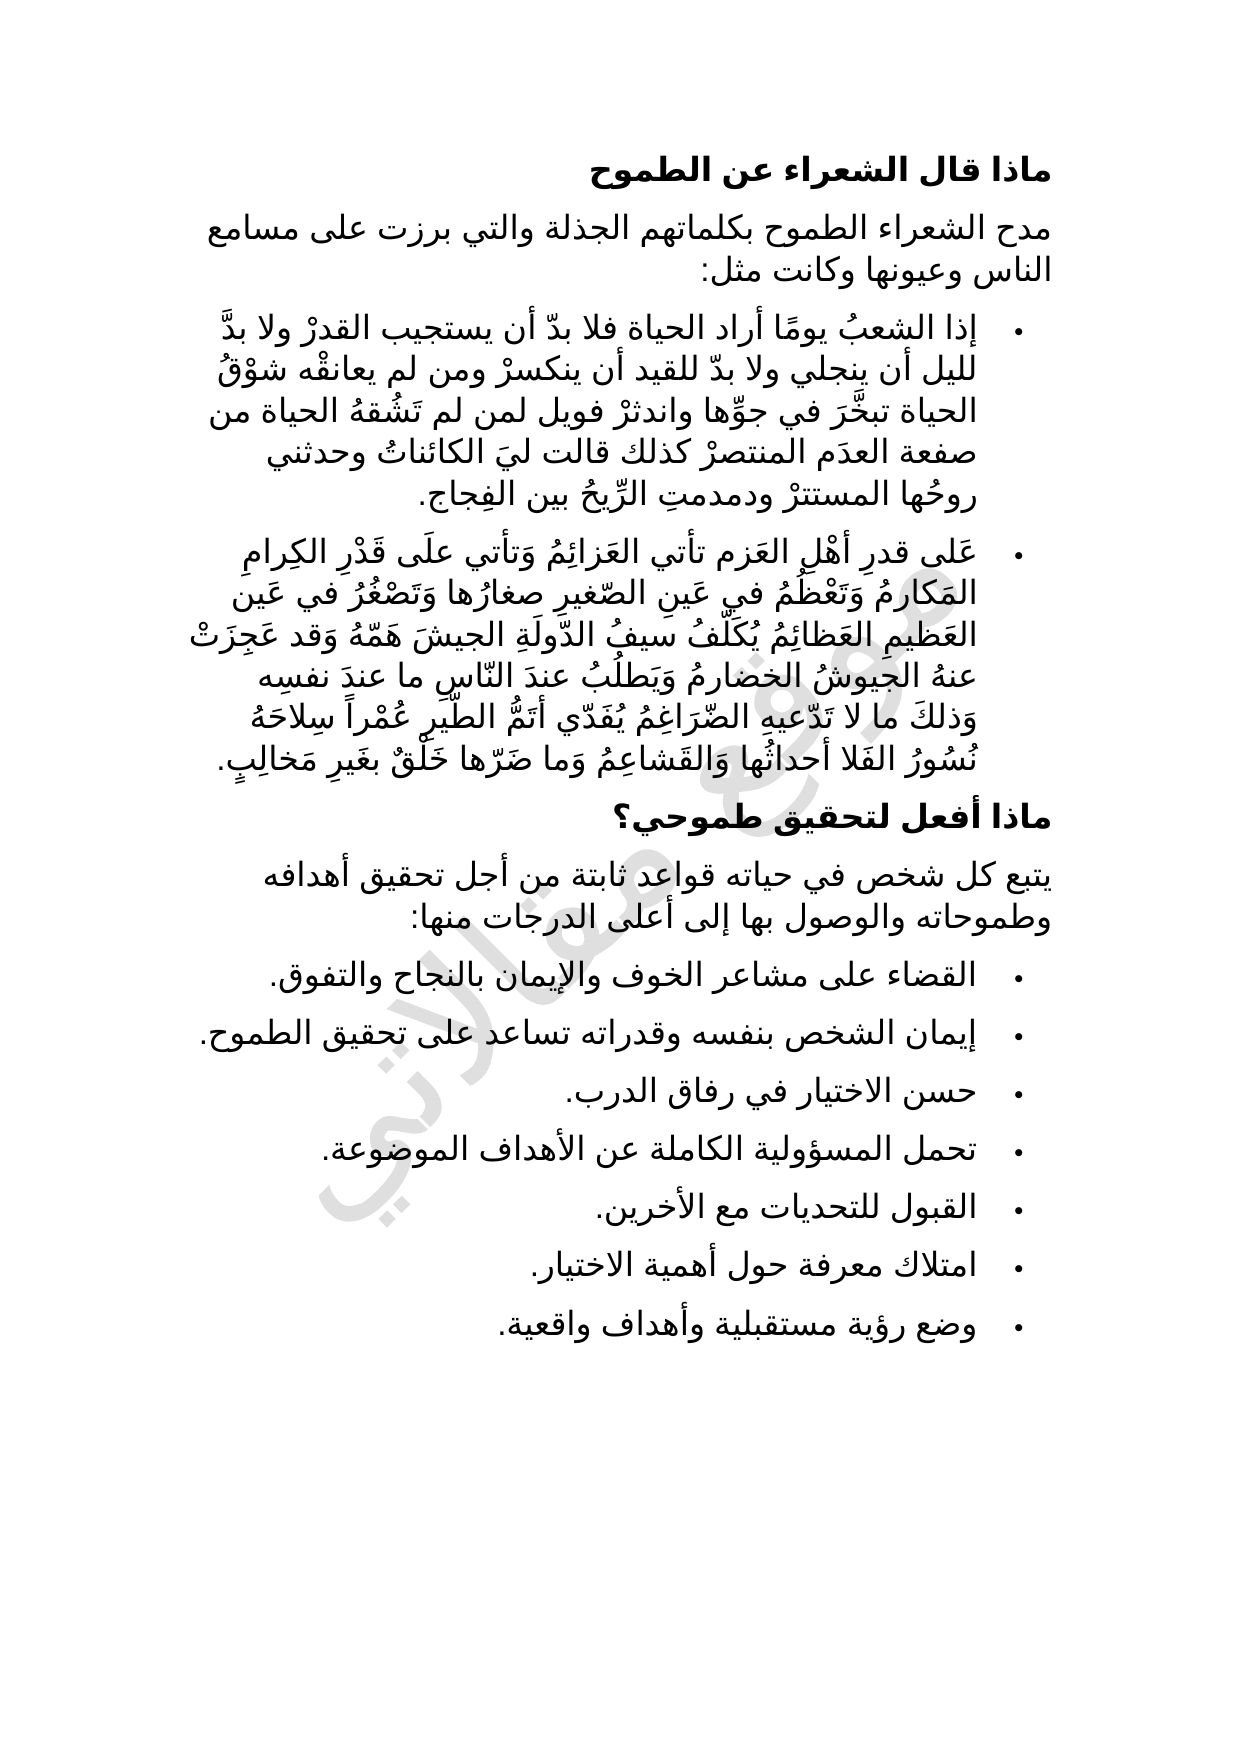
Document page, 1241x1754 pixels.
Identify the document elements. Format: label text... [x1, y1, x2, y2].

list عَلى قدرِ أهْلِ العَزم تأتي العَزائِمُ وَتأتي علَى قَدْرِ الكِرامِ المَكارمُ وَتَعْظُمُ في عَينِ الصّغيرِ صغارُها وَتَصْغُرُ في عَين العَظيمِ العَظائِمُ يُكَلّفُ سيفُ الدّولَةِ الجيشَ هَمّهُ وَقد عَجِزَتْ عنهُ الجيوشُ الخضارمُ وَيَطلُبُ عندَ النّاسِ ما عندَ نفسِه وَذلكَ ما لا تَدّعيهِ الضّرَاغِمُ يُفَدّي أتَمُّ الطّيرِ عُمْراً سِلاحَهُ نُسُورُ الفَلا أحداثُها وَالقَشاعِمُ وَما ضَرّها خَلْقٌ بغَيرِ مَخالِبٍ. [187, 532, 1015, 777]
list حسن الاختيار في رفاق الدرب. [187, 1071, 1015, 1109]
list امتلاك معرفة حول أهمية الاختيار. [187, 1245, 1015, 1284]
text يتبع كل شخص في حياته قواعد ثابتة من أجل تحقيق أهدافه وطموحاته والوصول بها إلى أعلى الدرجات منها: [187, 855, 1053, 935]
list وضع رؤية مستقبلية وأهداف واقعية. [187, 1303, 1015, 1342]
list القبول للتحديات مع الأخرين. [187, 1187, 1015, 1226]
text ماذا قال الشعراء عن الطموح [187, 150, 1053, 188]
list تحمل المسؤولية الكاملة عن الأهداف الموضوعة. [187, 1129, 1015, 1168]
text ماذا أفعل لتحقيق طموحي؟ [187, 797, 1053, 836]
text مدح الشعراء الطموح بكلماتهم الجذلة والتي برزت على مسامع الناس وعيونها وكانت مثل: [187, 208, 1053, 288]
list القضاء على مشاعر الخوف والإيمان بالنجاح والتفوق. [187, 955, 1015, 993]
list إذا الشعبُ يومًا أراد الحياة فلا بدّ أن يستجيب القدرْ ولا بدَّ لليل أن ينجلي ولا بدّ للقيد أن ينكسرْ ومن لم يعانقْه شوْقُ الحياة تبخَّرَ في جوِّها واندثرْ فويل لمن لم تَشُقهُ الحياة من صفعة العدَم المنتصرْ كذلك قالت ليَ الكائناتُ وحدثني روحُها المستترْ ودمدمتِ الرِّيحُ بين الفِجاج. [187, 308, 1015, 512]
list إيمان الشخص بنفسه وقدراته تساعد على تحقيق الطموح. [187, 1013, 1015, 1051]
